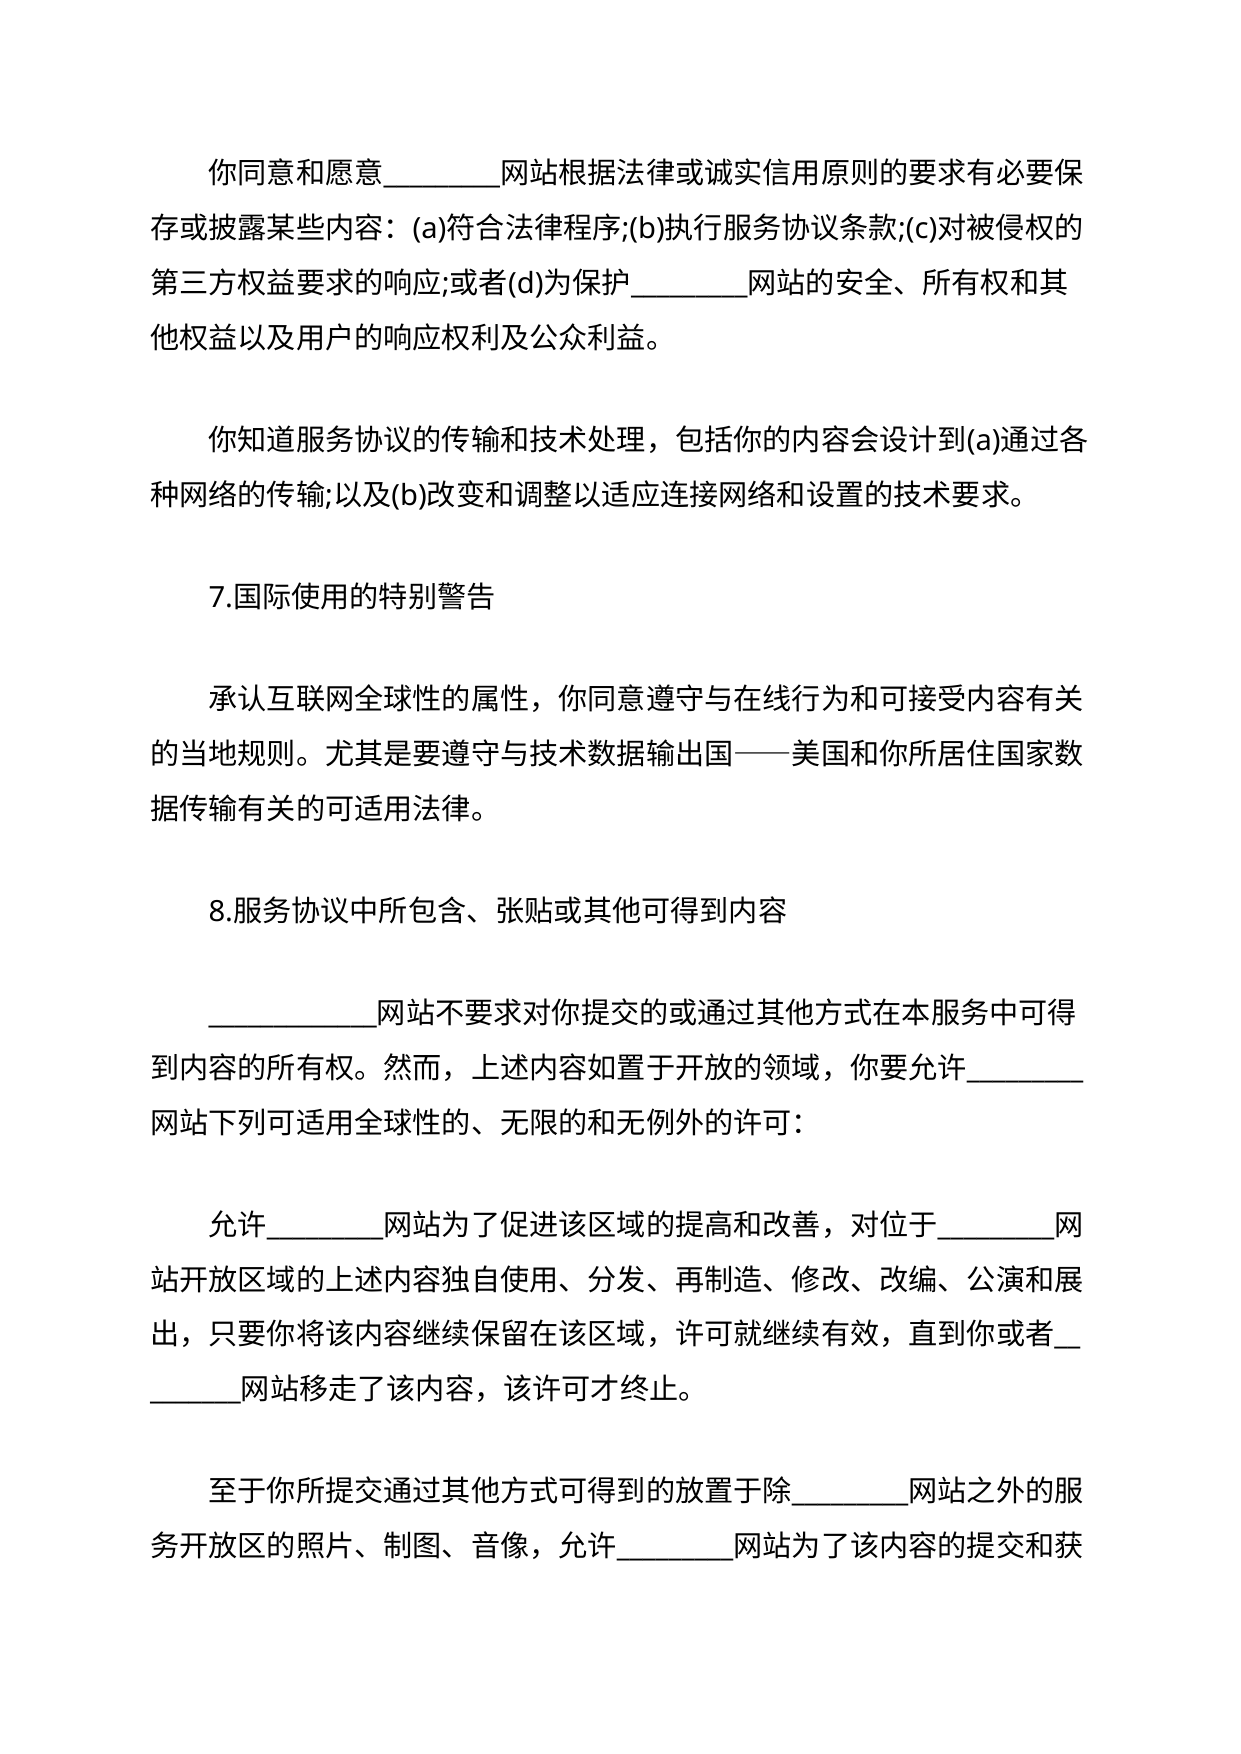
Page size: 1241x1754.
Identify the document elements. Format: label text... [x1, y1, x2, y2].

text 允许_________网站为了促进该区域的提高和改善，对位于_________网站开放区域的上述内容独自使用、分发、再制造、修改、改编、公演和展出，只要你将该内容继续保留在该区域，许可就继续有效，直到你或者_________网站移走了该内容，该许可才终止。 [150, 1201, 1090, 1408]
text 你同意和愿意_________网站根据法律或诚实信用原则的要求有必要保存或披露某些内容：(a)符合法律程序;(b)执行服务协议条款;(c)对被侵权的第三方权益要求的响应;或者(d)为保护_________网站的安全、所有权和其他权益以及用户的响应权利及公众利益。 [150, 150, 1090, 357]
text 你知道服务协议的传输和技术处理，包括你的内容会设计到(a)通过各种网络的传输;以及(b)改变和调整以适应连接网络和设置的技术要求。 [150, 417, 1090, 514]
text _____________网站不要求对你提交的或通过其他方式在本服务中可得到内容的所有权。然而，上述内容如置于开放的领域，你要允许_________网站下列可适用全球性的、无限的和无例外的许可： [150, 989, 1090, 1142]
text 8.服务协议中所包含、张贴或其他可得到内容 [150, 887, 1090, 930]
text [150, 1468, 1090, 1565]
text 7.国际使用的特别警告 [150, 574, 1090, 616]
text 承认互联网全球性的属性，你同意遵守与在线行为和可接受内容有关的当地规则。尤其是要遵守与技术数据输出国——美国和你所居住国家数据传输有关的可适用法律。 [150, 676, 1090, 828]
